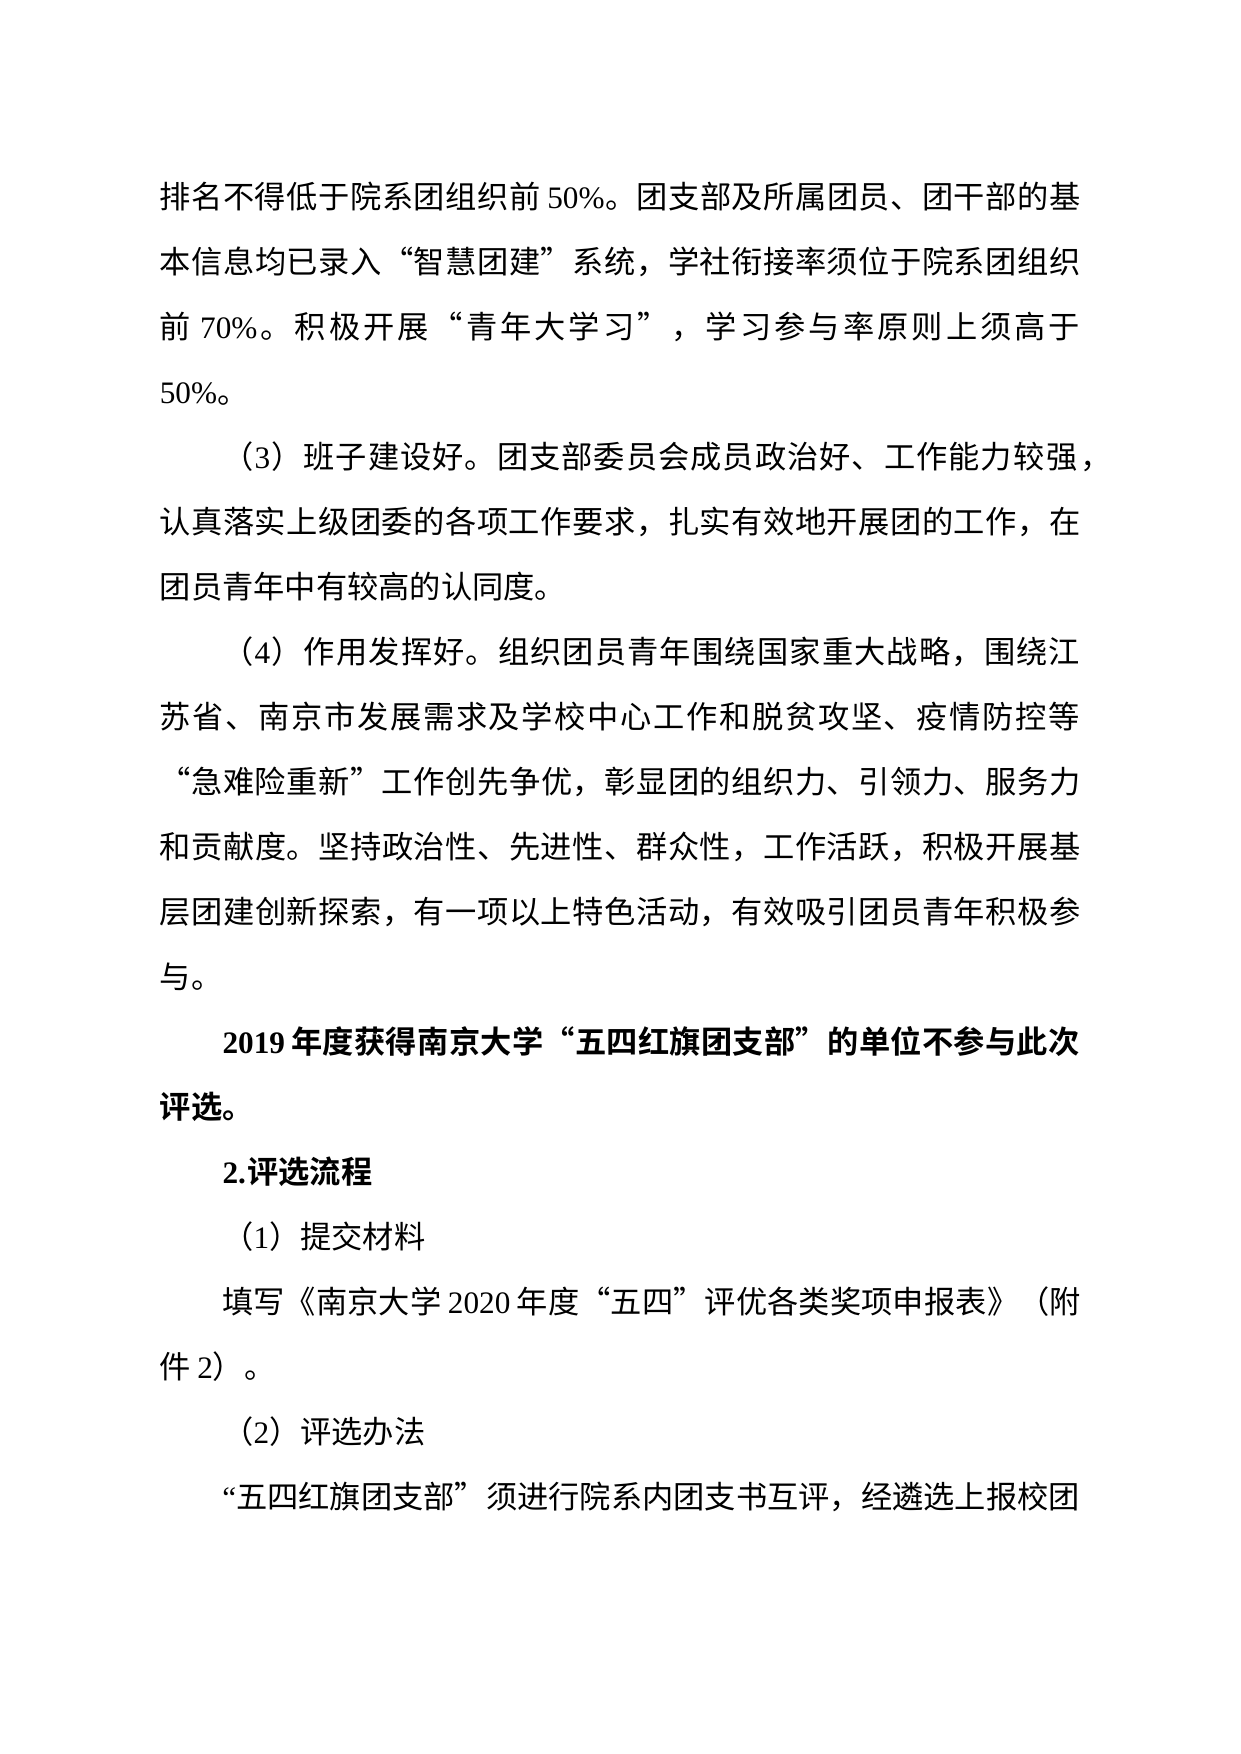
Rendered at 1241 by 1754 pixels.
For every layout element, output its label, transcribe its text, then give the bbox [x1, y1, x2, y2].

text （1）提交材料 [159, 1202, 1081, 1267]
text （3）班子建设好。团支部委员会成员政治好、工作能力较强，认真落实上级团委的各项工作要求，扎实有效地开展团的工作，在团员青年中有较高的认同度。 [159, 422, 1081, 617]
text 2019年度获得南京大学“五四红旗团支部”的单位不参与此次评选。 [159, 1007, 1081, 1137]
text 填写《南京大学2020年度“五四”评优各类奖项申报表》（附件2）。 [159, 1267, 1081, 1397]
text （2）评选办法 [159, 1397, 1081, 1462]
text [159, 162, 1081, 422]
text 2. 评选流程 [159, 1137, 1081, 1202]
text （4）作用发挥好。组织团员青年围绕国家重大战略，围绕江苏省、南京市发展需求及学校中心工作和脱贫攻坚、疫情防控等“急难险重新”工作创先争优，彰显团的组织力、引领力、服务力和贡献度。坚持政治性、先进性、群众性，工作活跃，积极开展基层团建创新探索，有一项以上特色活动，有效吸引团员青年积极参与。 [159, 617, 1081, 1007]
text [159, 1462, 1081, 1527]
